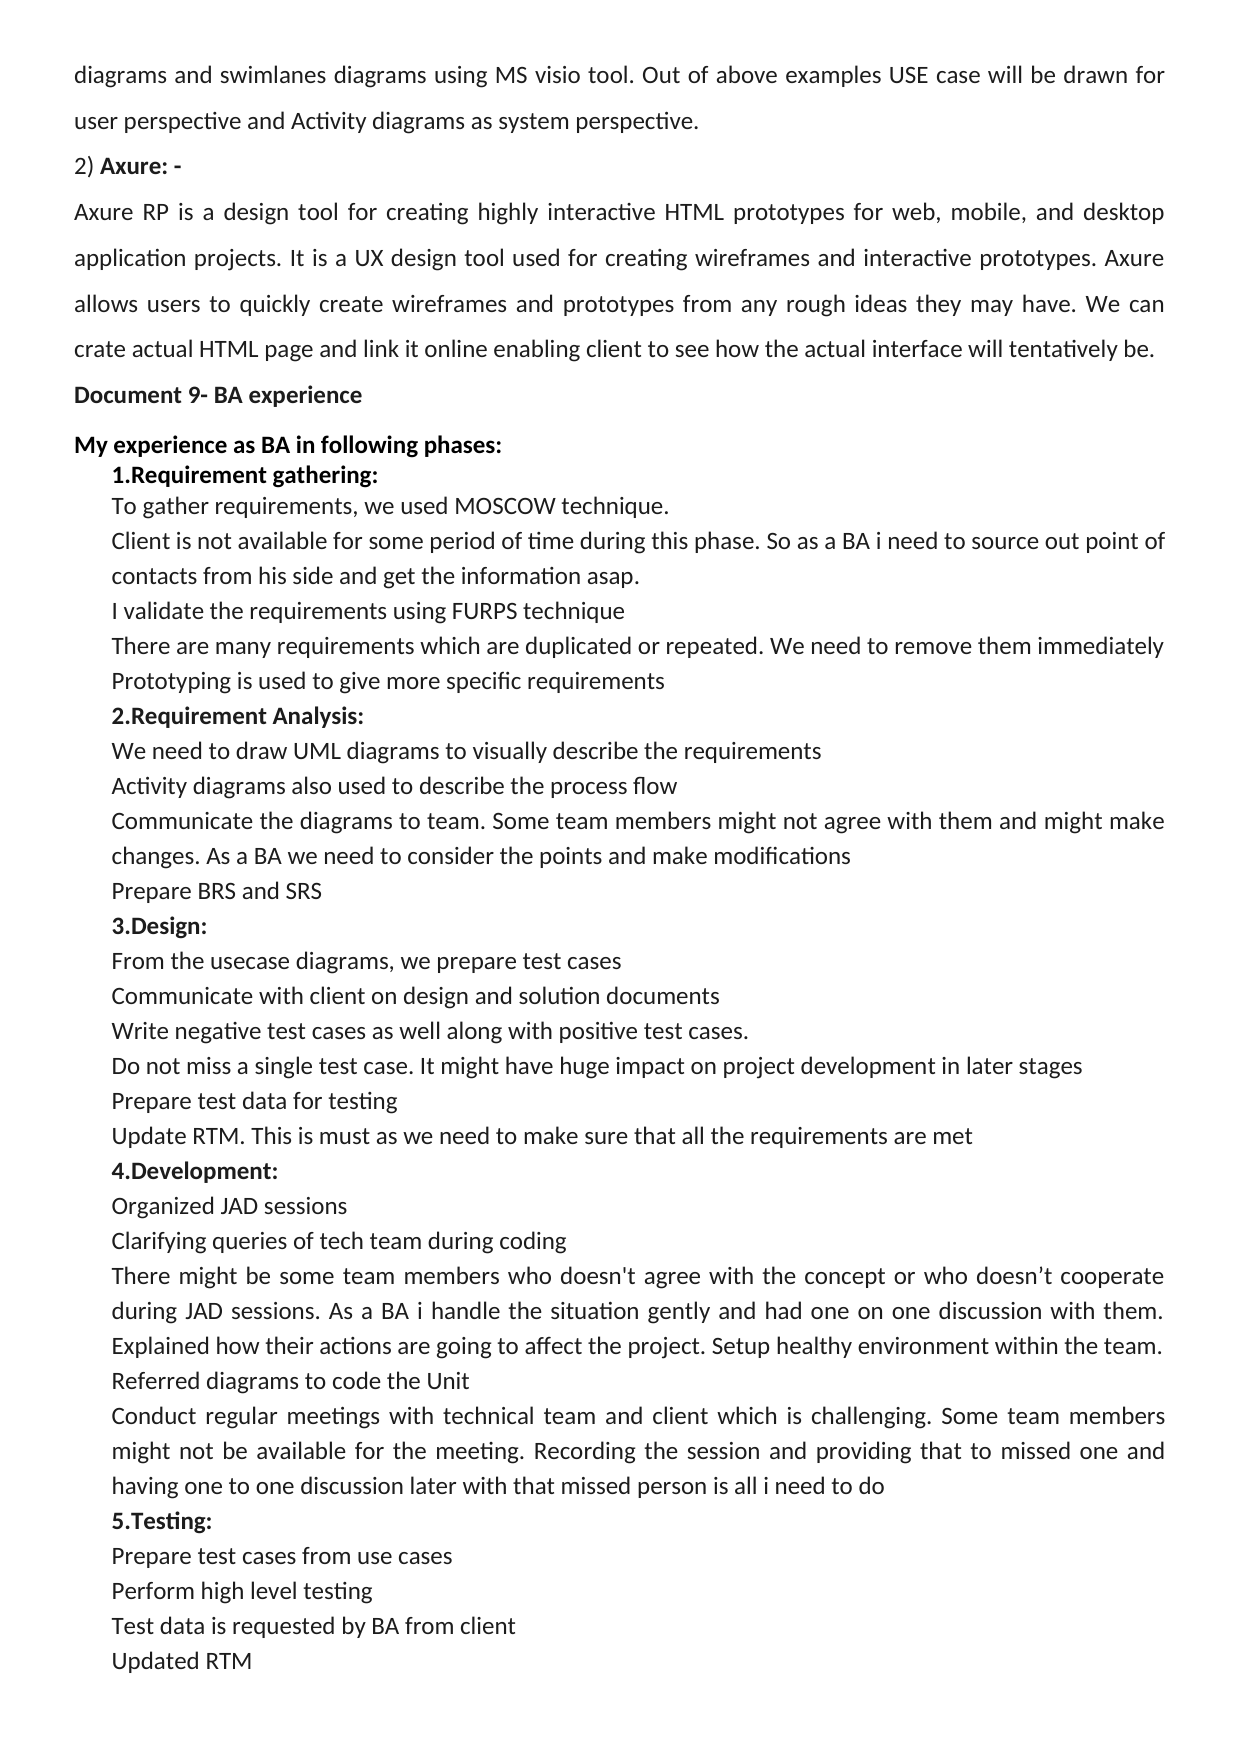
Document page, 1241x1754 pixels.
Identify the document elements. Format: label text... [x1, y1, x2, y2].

text 1.Requirement gathering: [111, 459, 1167, 490]
text There might be some team members who doesn't agree with the concept or who doesn’t cooperate during JAD sessions. As a BA i handle the situation gently and had one on one discussion with them. Explained how their actions are going to affect the project. Setup healthy environment within the team. [111, 1260, 1167, 1360]
text Document 9- BA experience [74, 379, 1167, 410]
text From the usecase diagrams, we prepare test cases [111, 945, 1167, 975]
text 2.Requirement Analysis: [111, 700, 1167, 730]
text 5.Testing: [111, 1505, 1167, 1535]
text We need to draw UML diagrams to visually describe the requirements [111, 735, 1167, 765]
text Communicate with client on design and solution documents [111, 980, 1167, 1010]
text Prepare test cases from use cases [111, 1540, 1167, 1570]
text Prototyping is used to give more specific requirements [111, 665, 1167, 695]
text 2) Axure: - [74, 151, 1167, 181]
text Client is not available for some period of time during this phase. So as a BA i need to source out point of contacts from his side and get the information asap. [111, 525, 1167, 590]
text Activity diagrams also used to describe the process flow [111, 770, 1167, 800]
text Perform high level testing [111, 1575, 1167, 1605]
text Update RTM. This is must as we need to make sure that all the requirements are met [111, 1120, 1167, 1150]
text Referred diagrams to code the Unit [111, 1365, 1167, 1395]
text Axure RP is a design tool for creating highly interactive HTML prototypes for web, mobile, and desktop application projects. It is a UX design tool used for creating wireframes and interactive prototypes. Axure allows users to quickly create wireframes and prototypes from any rough ideas they may have. We can crate actual HTML page and link it online enabling client to see how the actual interface will tentatively be. [74, 196, 1167, 364]
text My experience as BA in following phases: [74, 429, 1167, 459]
text Updated RTM [111, 1645, 1167, 1675]
text I validate the requirements using FURPS technique [111, 595, 1167, 625]
text Organized JAD sessions [111, 1190, 1167, 1220]
text Prepare test data for testing [111, 1085, 1167, 1115]
text Conduct regular meetings with technical team and client which is challenging. Some team members might not be available for the meeting. Recording the session and providing that to missed one and having one to one discussion later with that missed person is all i need to do [111, 1400, 1167, 1500]
text There are many requirements which are duplicated or repeated. We need to remove them immediately [111, 630, 1167, 660]
text To gather requirements, we used MOSCOW technique. [111, 490, 1167, 520]
text 4.Development: [111, 1155, 1167, 1185]
text Prepare BRS and SRS [111, 875, 1167, 905]
text Write negative test cases as well along with positive test cases. [111, 1015, 1167, 1045]
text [74, 59, 1167, 135]
text Communicate the diagrams to team. Some team members might not agree with them and might make changes. As a BA we need to consider the points and make modifications [111, 805, 1167, 870]
text Test data is requested by BA from client [111, 1610, 1167, 1640]
text 3.Design: [111, 910, 1167, 940]
text Clarifying queries of tech team during coding [111, 1225, 1167, 1255]
text Do not miss a single test case. It might have huge impact on project development in later stages [111, 1050, 1167, 1080]
